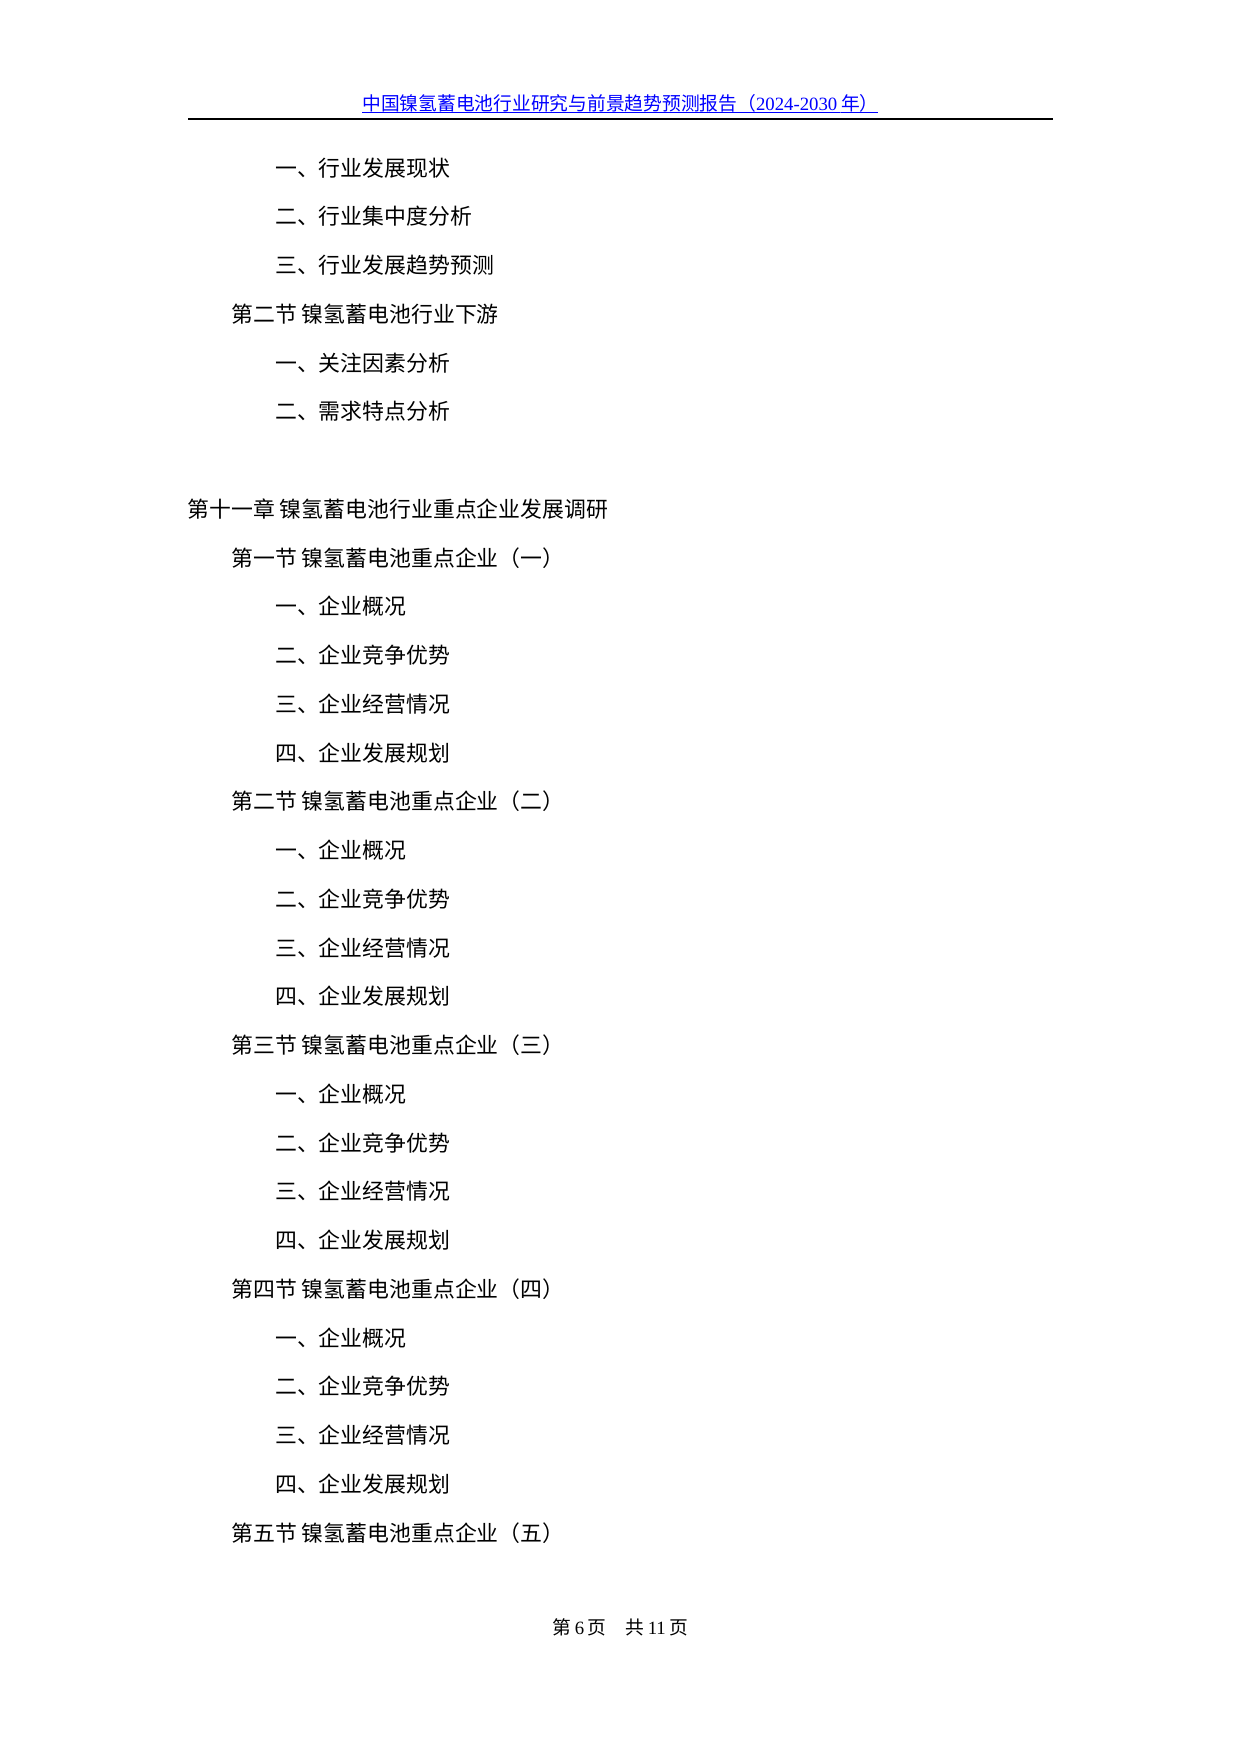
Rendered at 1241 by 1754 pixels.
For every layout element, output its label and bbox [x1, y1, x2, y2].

text [187, 150, 1053, 1548]
